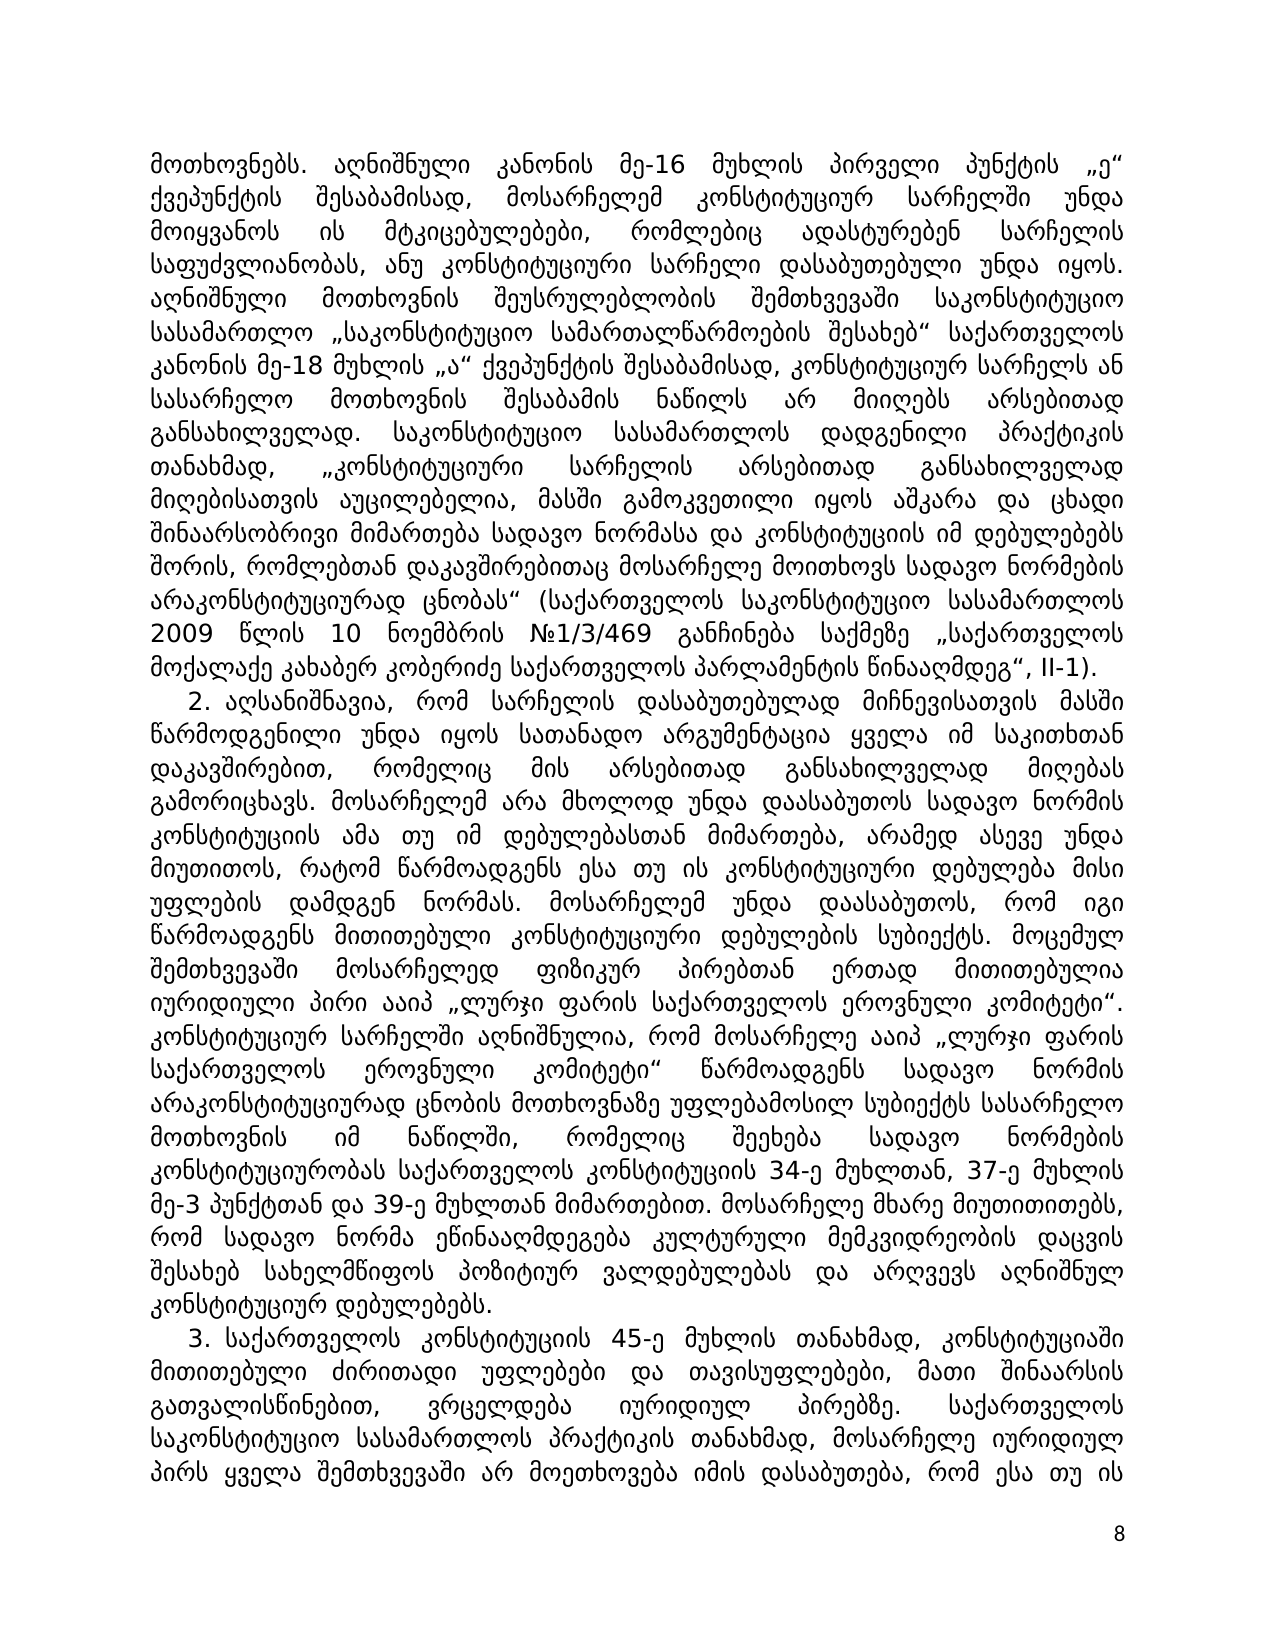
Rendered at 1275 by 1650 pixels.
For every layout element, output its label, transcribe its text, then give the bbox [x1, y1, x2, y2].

list აღსანიშნავია, რომ სარჩელის დასაბუთებულად მიჩნევისათვის მასში წარმოდგენილი უნდა იყოს სათანადო არგუმენტაცია ყველა იმ საკითხთან დაკავშირებით, რომელიც მის არსებითად განსახილველად მიღებას გამორიცხავს. მოსარჩელემ არა მხოლოდ უნდა დაასაბუთოს სადავო ნორმის კონსტიტუციის ამა თუ იმ დებულებასთან მიმართება, არამედ ასევე უნდა მიუთითოს, რატომ წარმოადგენს ესა თუ ის კონსტიტუციური დებულება მისი უფლების დამდგენ ნორმას. მოსარჩელემ უნდა დაასაბუთოს, რომ იგი წარმოადგენს მითითებული კონსტიტუციური დებულების სუბიექტს. მოცემულ შემთხვევაში მოსარჩელედ ფიზიკურ პირებთან ერთად მითითებულია იურიდიული პირი ააიპ „ლურჯი ფარის საქართველოს ეროვნული კომიტეტი“. კონსტიტუციურ სარჩელში აღნიშნულია, რომ მოსარჩელე ააიპ „ლურჯი ფარის საქართველოს ეროვნული კომიტეტი“ წარმოადგენს სადავო ნორმის არაკონსტიტუციურად ცნობის მოთხოვნაზე უფლებამოსილ სუბიექტს სასარჩელო მოთხოვნის იმ ნაწილში, რომელიც შეეხება სადავო ნორმების კონსტიტუციურობას საქართველოს კონსტიტუციის 34-ე მუხლთან, 37-ე მუხლის მე-3 პუნქტთან და 39-ე მუხლთან მიმართებით. მოსარჩელე მხარე მიუთითითებს, რომ სადავო ნორმა ეწინააღმდეგება კულტურული მემკვიდრეობის დაცვის შესახებ სახელმწიფოს პოზიტიურ ვალდებულებას და არღვევს აღნიშნულ კონსტიტუციურ დებულებებს. [150, 687, 1125, 1319]
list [150, 1324, 1125, 1487]
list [150, 150, 1125, 682]
